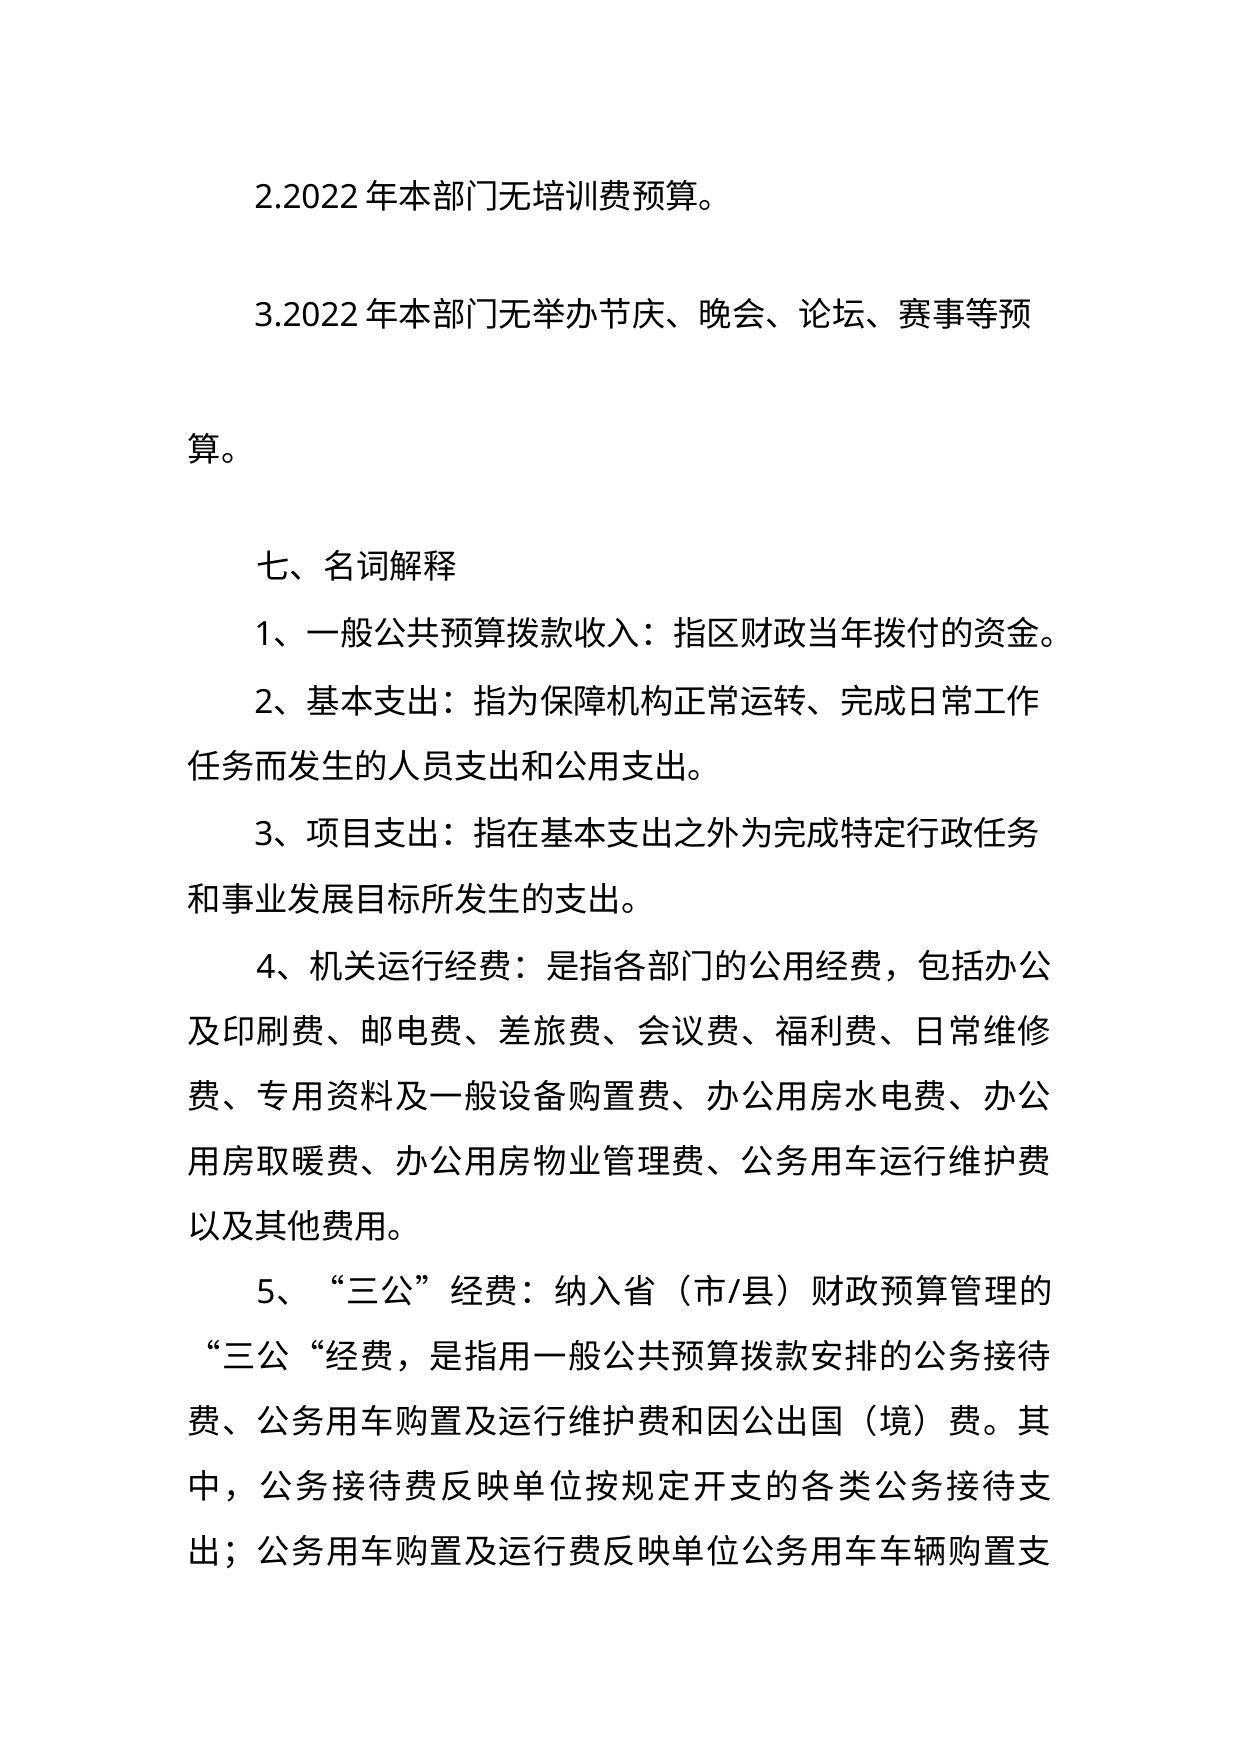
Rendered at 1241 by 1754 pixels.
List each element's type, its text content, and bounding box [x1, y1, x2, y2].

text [187, 1256, 1053, 1581]
text 2、基本支出：指为保障机构正常运转、完成日常工作任务而发生的人员支出和公用支出。 [187, 666, 1053, 796]
text 3.2022年本部门无举办节庆、晚会、论坛、赛事等预算。 [187, 279, 1053, 479]
text 2.2022年本部门无培训费预算。 [187, 162, 1053, 227]
text 4、机关运行经费：是指各部门的公用经费，包括办公及印刷费、邮电费、差旅费、会议费、福利费、日常维修费、专用资料及一般设备购置费、办公用房水电费、办公用房取暖费、办公用房物业管理费、公务用车运行维护费以及其他费用。 [187, 931, 1053, 1256]
text 七、名词解释 [187, 531, 1053, 596]
text 1、一般公共预算拨款收入：指区财政当年拨付的资金。 [187, 599, 1053, 664]
text 3、项目支出：指在基本支出之外为完成特定行政任务和事业发展目标所发生的支出。 [187, 799, 1053, 929]
